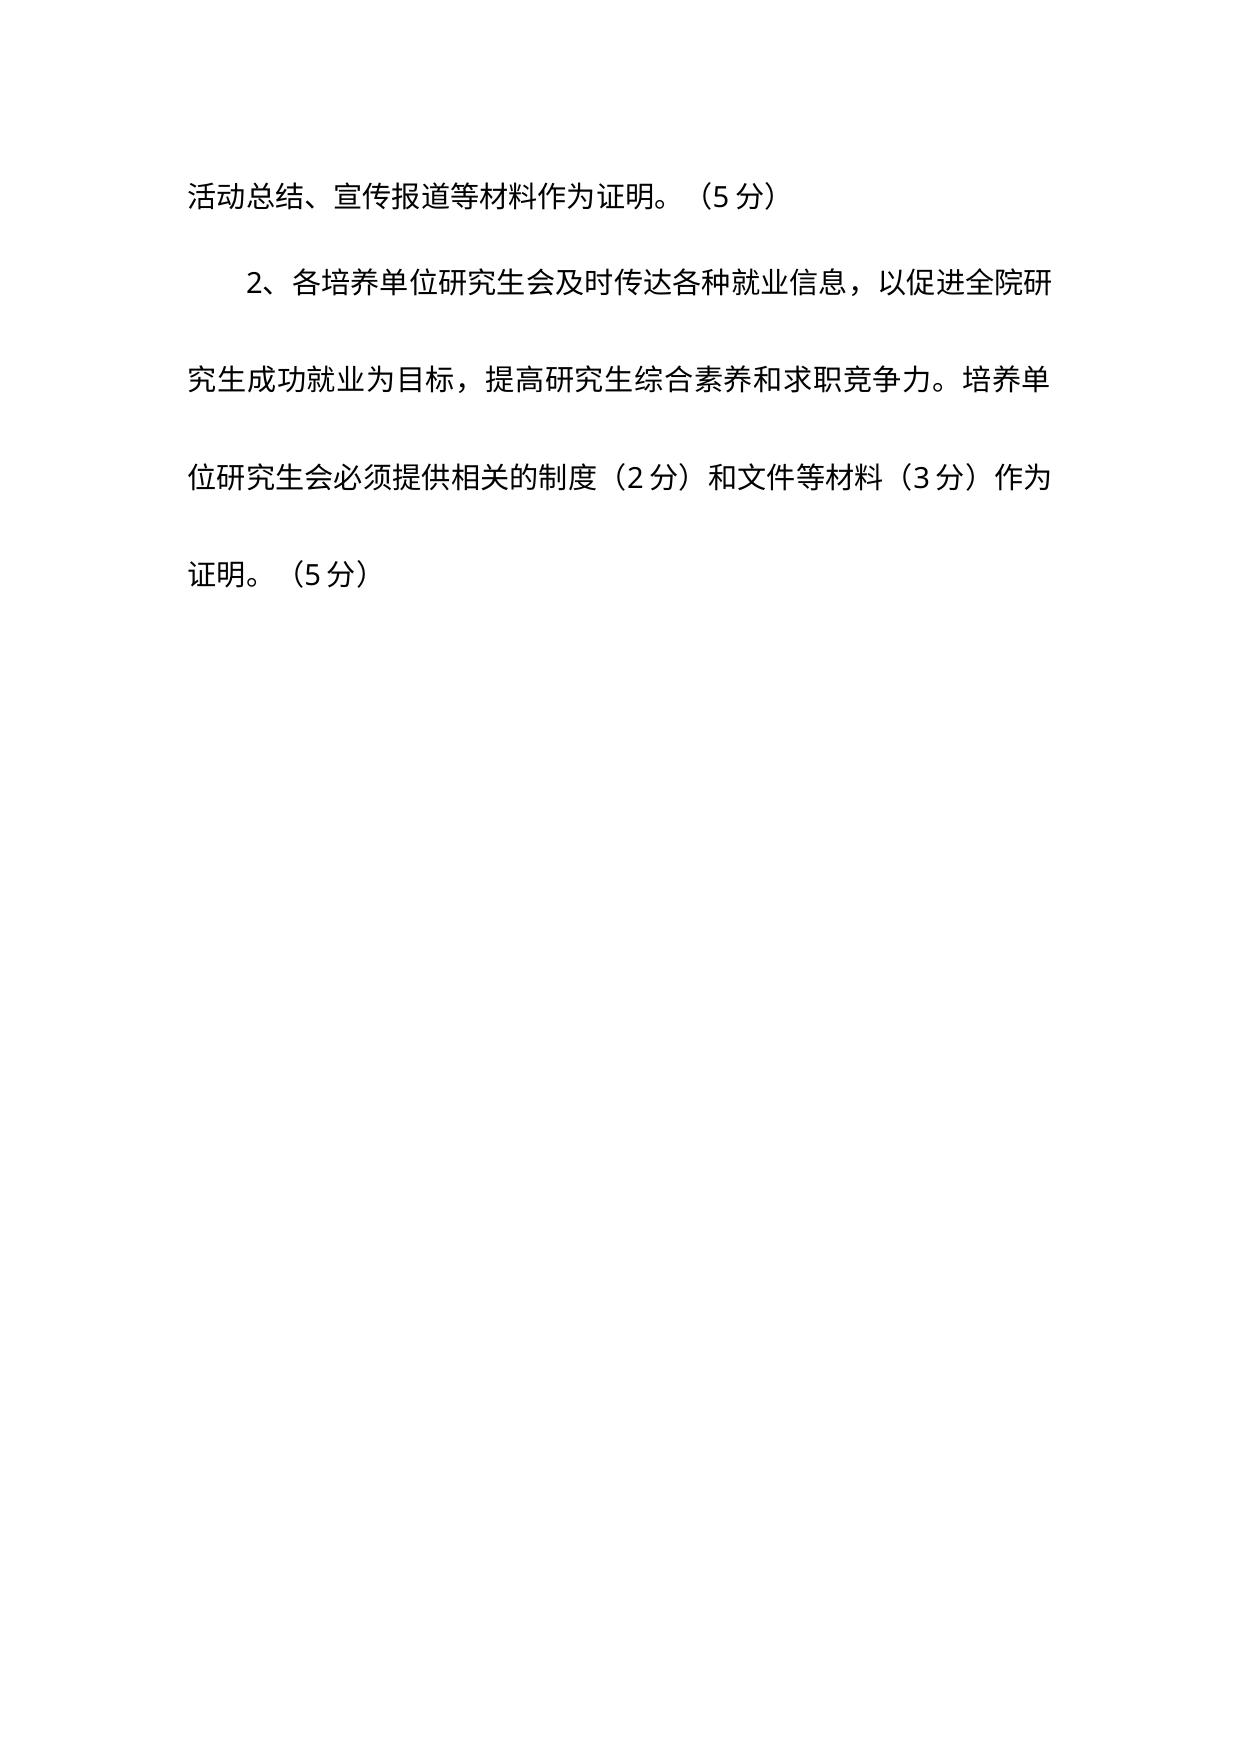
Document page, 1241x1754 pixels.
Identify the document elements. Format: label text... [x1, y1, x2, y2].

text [187, 162, 1053, 227]
text 2、各培养单位研究生会及时传达各种就业信息，以促进全院研究生成功就业为目标，提高研究生综合素养和求职竞争力。培养单位研究生会必须提供相关的制度（2分）和文件等材料（3分）作为证明。（5分） [187, 248, 1053, 606]
